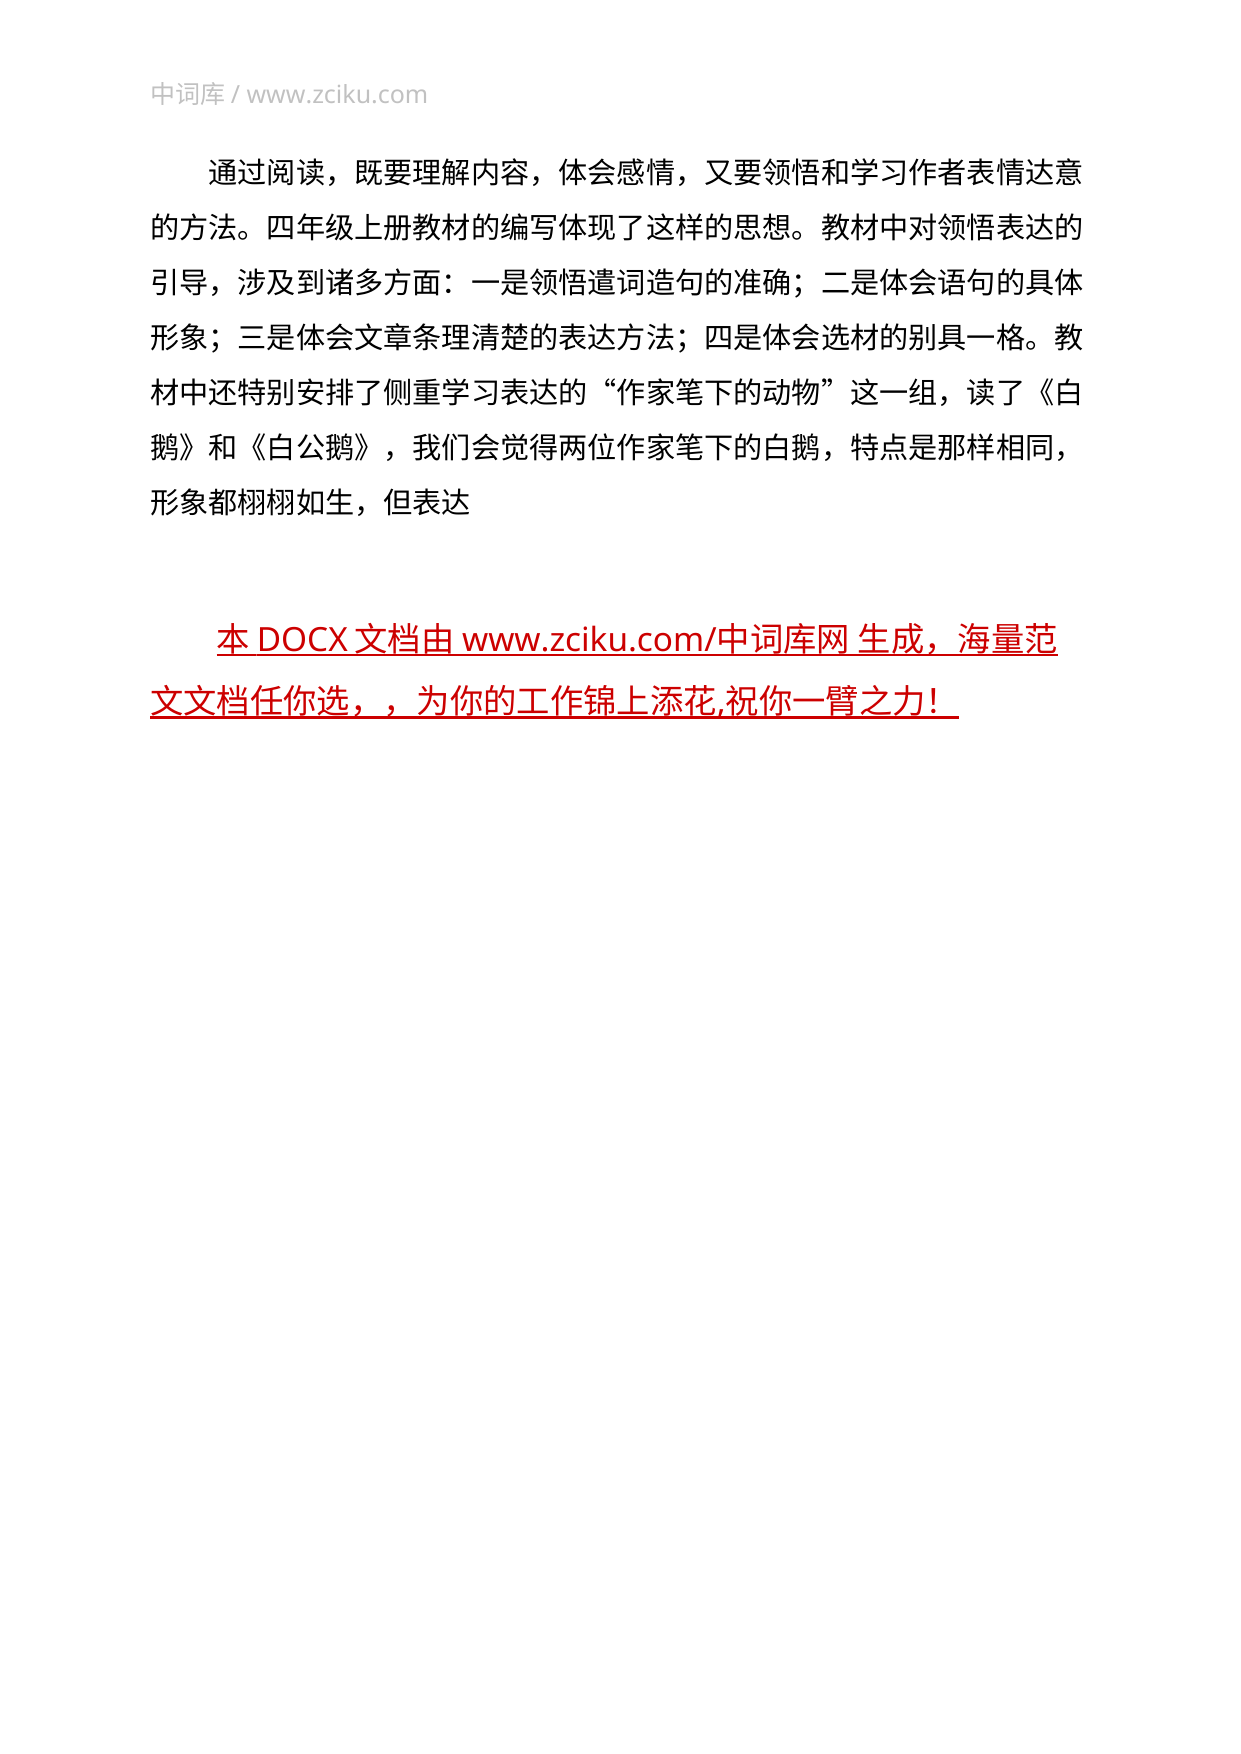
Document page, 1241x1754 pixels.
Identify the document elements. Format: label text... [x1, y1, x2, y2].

text 本DOCX文档由 www.zciku.com/中词库网 生成，海量范文文档任你选，，为你的工作锦上添花,祝你一臂之力！ [150, 612, 1090, 724]
text 通过阅读，既要理解内容，体会感情，又要领悟和学习作者表情达意的方法。四年级上册教材的编写体现了这样的思想。教材中对领悟表达的引导，涉及到诸多方面：一是领悟遣词造句的准确；二是体会语句的具体形象；三是体会文章条理清楚的表达方法；四是体会选材的别具一格。教材中还特别安排了侧重学习表达的“作家笔下的动物”这一组，读了《白鹅》和《白公鹅》，我们会觉得两位作家笔下的白鹅，特点是那样相同，形象都栩栩如生，但表达 [150, 150, 1090, 522]
